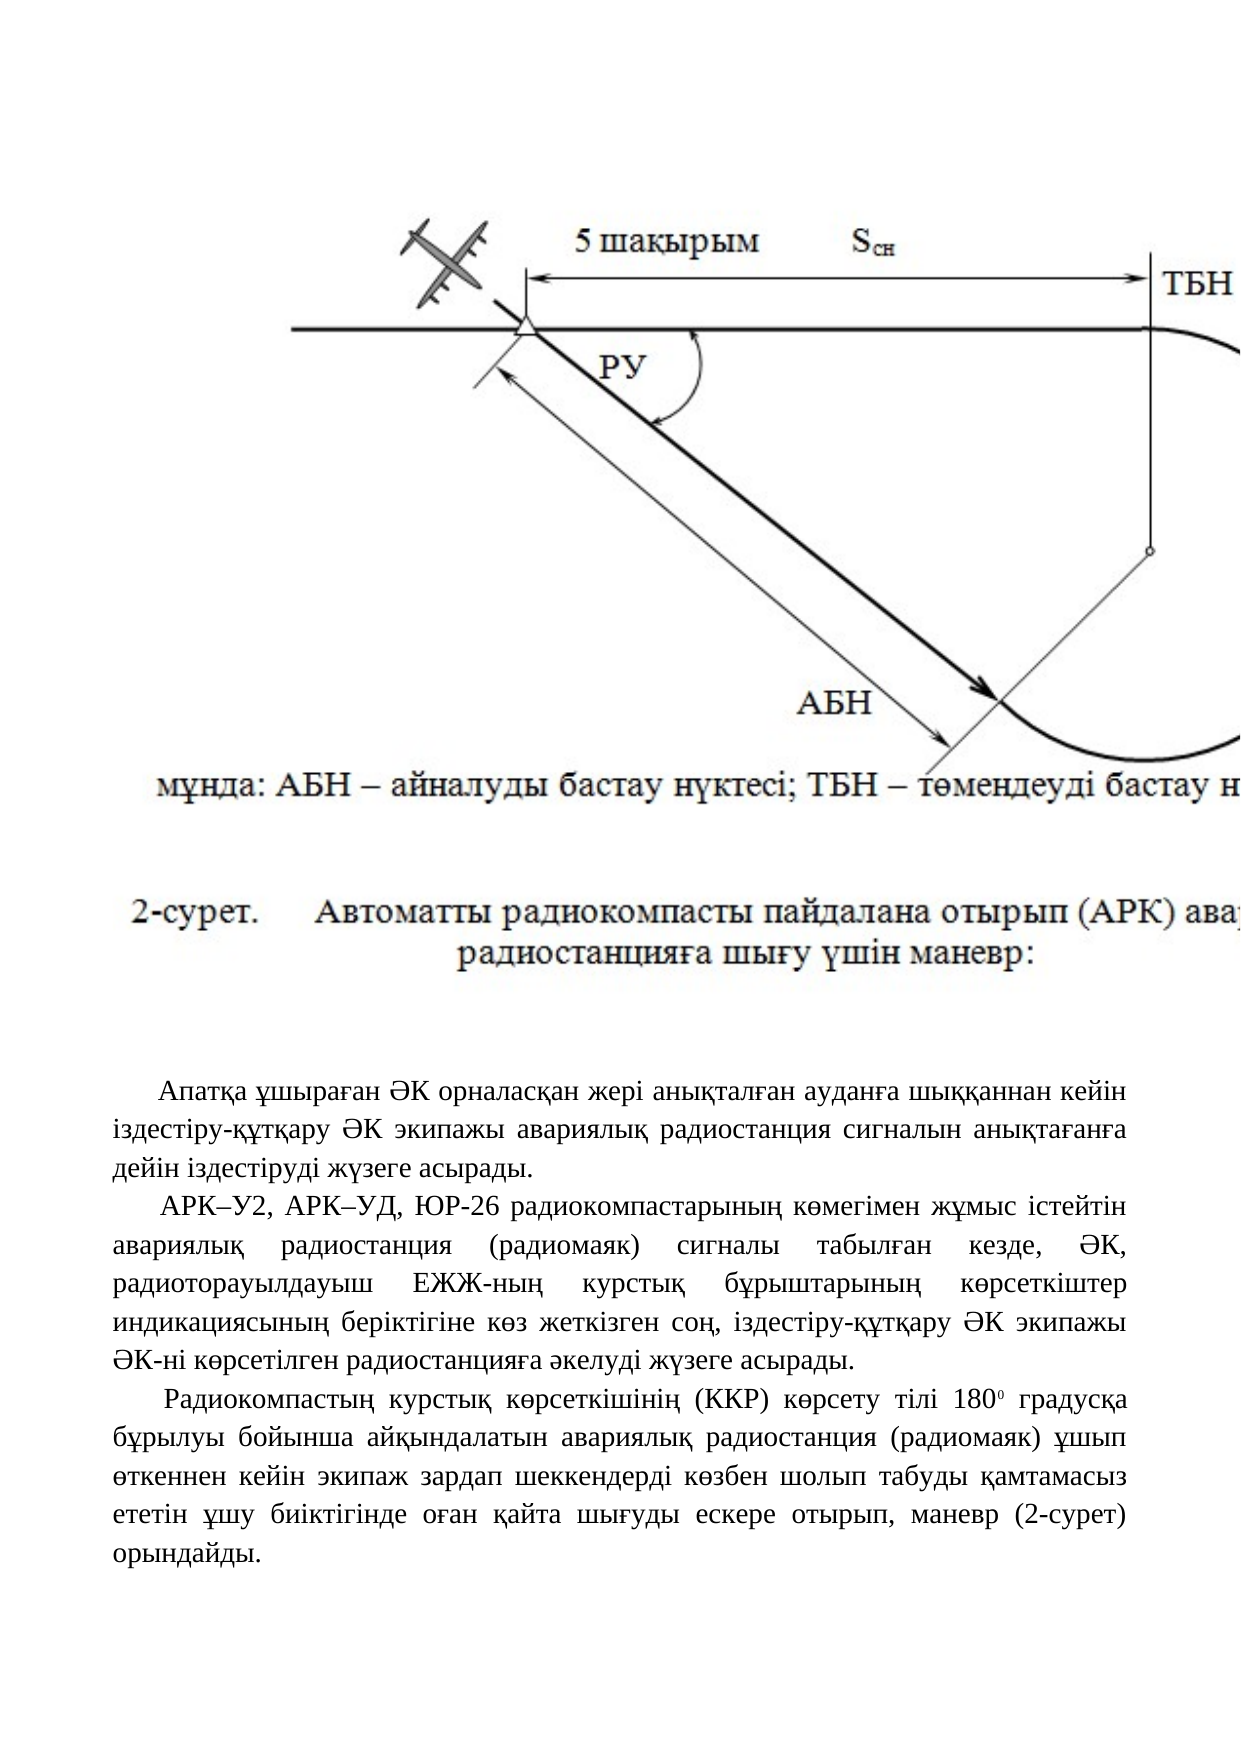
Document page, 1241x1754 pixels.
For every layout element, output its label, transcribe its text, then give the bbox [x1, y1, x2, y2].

text Радиокомпастың курстық көрсеткішінің (ККР) көрсету тілі 1800 градусқа бұрылуы бойынша айқындалатын авариялық радиостанция (радиомаяк) ұшып өткеннен кейін экипаж зардап шеккендерді көзбен шолып табуды қамтамасыз ететін ұшу биіктігінде оған қайта шығуды ескере отырып, маневр (2-сурет) орындайды. [112, 1381, 1128, 1569]
picture [112, 150, 1241, 1009]
text Апатқа ұшыраған ӘК орналасқан жері анықталған ауданға шыққаннан кейін іздестіру-құтқару ӘК экипажы авариялық радиостанция сигналын анықтағанға дейін іздестіруді жүзеге асырады. [112, 1073, 1128, 1183]
text АРК–У2, АРК–УД, ЮР-26 радиокомпастарының көмегімен жұмыс істейтін авариялық радиостанция (радиомаяк) сигналы табылған кезде, ӘК, радиоторауылдауыш ЕЖЖ-ның курстық бұрыштарының көрсеткіштер индикациясының беріктігіне көз жеткізген соң, іздестіру-құтқару ӘК экипажы ӘК-ні көрсетілген радиостанцияға әкелуді жүзеге асырады. [112, 1188, 1128, 1376]
